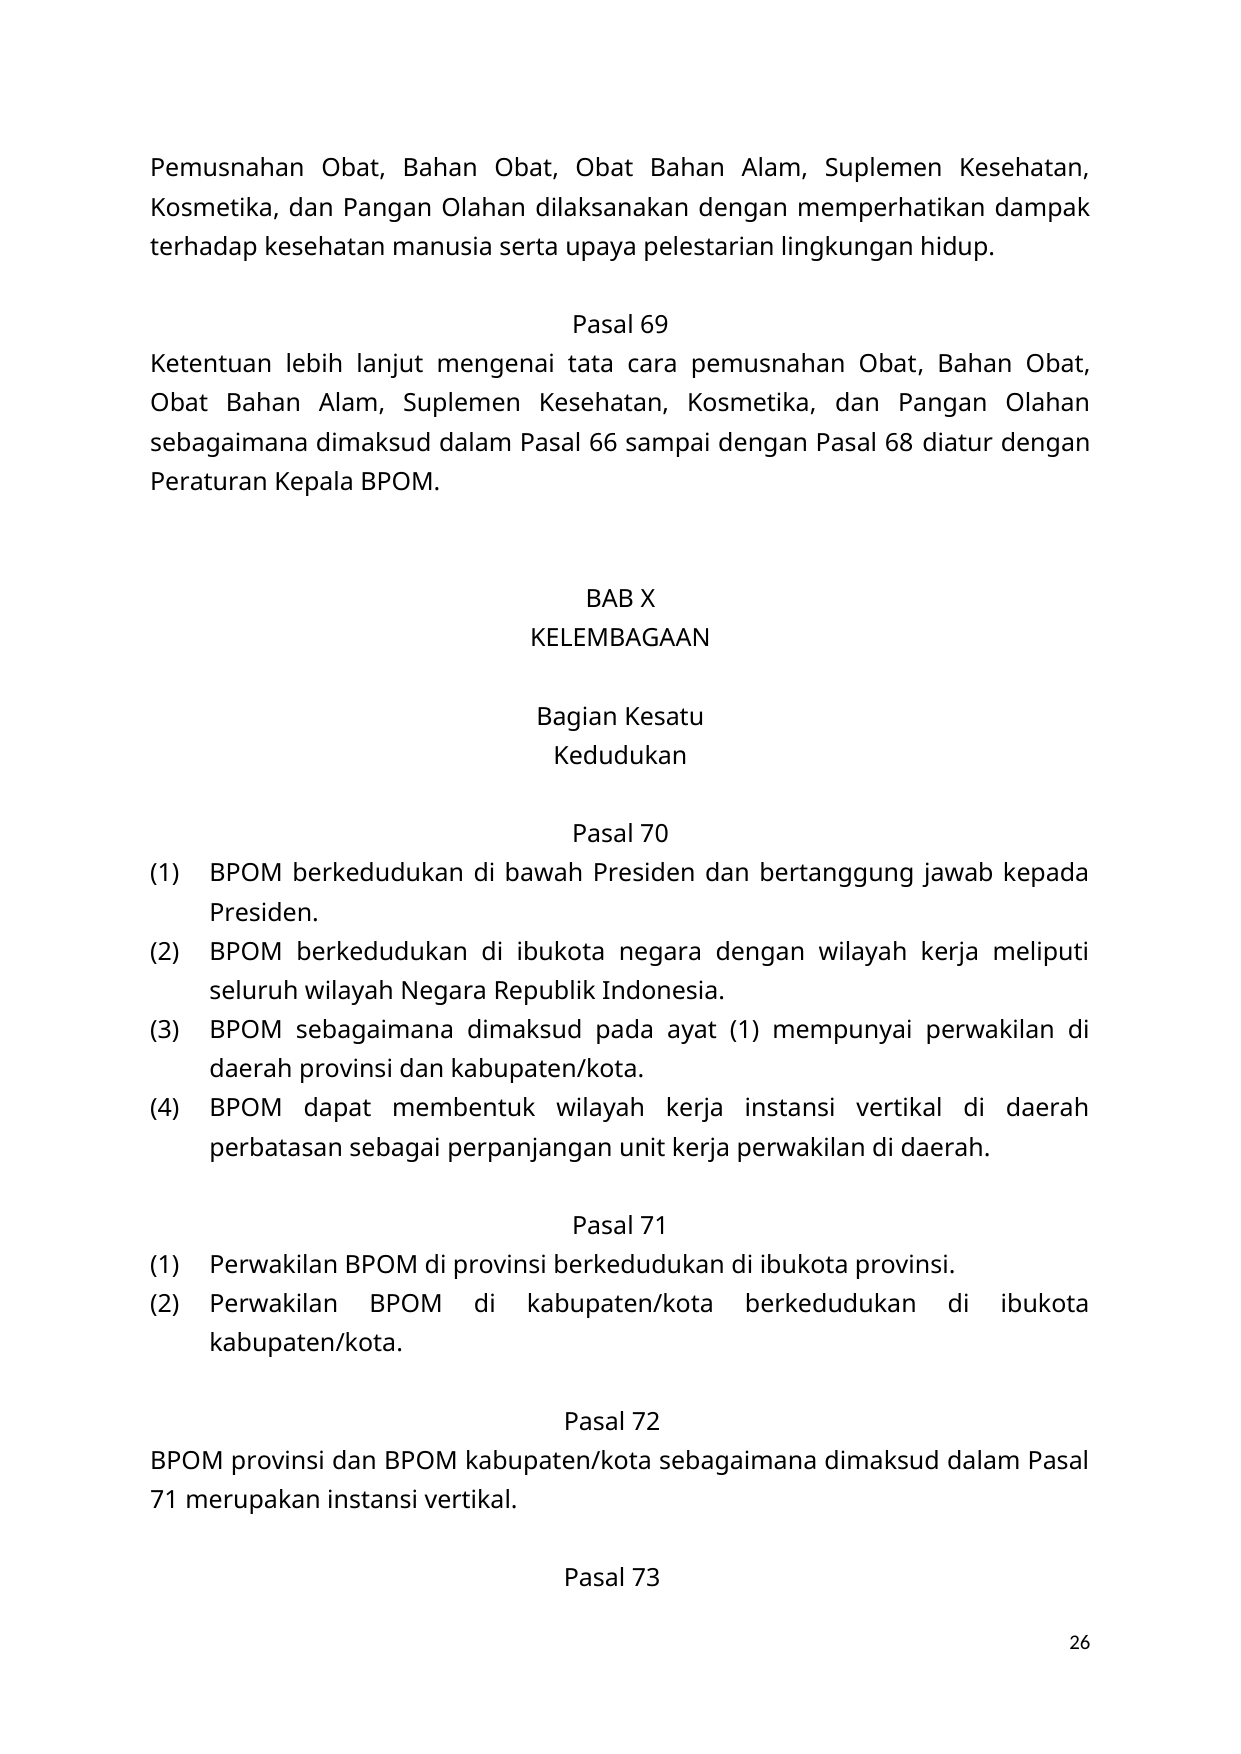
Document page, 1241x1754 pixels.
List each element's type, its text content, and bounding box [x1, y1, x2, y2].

list BPOM berkedudukan di bawah Presiden dan bertanggung jawab kepada Presiden. [150, 855, 1090, 928]
text BAB X [150, 581, 1090, 615]
text KELEMBAGAAN [150, 620, 1090, 654]
text Pasal 70 [150, 816, 1090, 850]
text Pemusnahan Obat, Bahan Obat, Obat Bahan Alam, Suplemen Kesehatan, Kosmetika, dan Pangan Olahan dilaksanakan dengan memperhatikan dampak terhadap kesehatan manusia serta upaya pelestarian lingkungan hidup. [150, 150, 1090, 262]
list BPOM dapat membentuk wilayah kerja instansi vertikal di daerah perbatasan sebagai perpanjangan unit kerja perwakilan di daerah. [150, 1090, 1090, 1163]
text Bagian Kesatu [150, 698, 1090, 732]
list BPOM sebagaimana dimaksud pada ayat (1) mempunyai perwakilan di daerah provinsi dan kabupaten/kota. [150, 1012, 1090, 1085]
list BPOM provinsi dan BPOM kabupaten/kota sebagaimana dimaksud dalam Pasal 71 merupakan instansi vertikal. [150, 1442, 1090, 1516]
list Pasal 72 [563, 1403, 1090, 1437]
text Kedudukan [150, 737, 1090, 772]
list BPOM berkedudukan di ibukota negara dengan wilayah kerja meliputi seluruh wilayah Negara Republik Indonesia. [150, 933, 1090, 1007]
text Pasal 69 [150, 307, 1090, 341]
list Perwakilan BPOM di kabupaten/kota berkedudukan di ibukota kabupaten/kota. [150, 1286, 1090, 1359]
text Pasal 71 [150, 1207, 1090, 1242]
list Perwakilan BPOM di provinsi berkedudukan di ibukota provinsi. [150, 1247, 1090, 1281]
text Ketentuan lebih lanjut mengenai tata cara pemusnahan Obat, Bahan Obat, Obat Bahan Alam, Suplemen Kesehatan, Kosmetika, dan Pangan Olahan sebagaimana dimaksud dalam Pasal 66 sampai dengan Pasal 68 diatur dengan Peraturan Kepala BPOM. [150, 346, 1090, 497]
list Pasal 73 [563, 1560, 1090, 1594]
